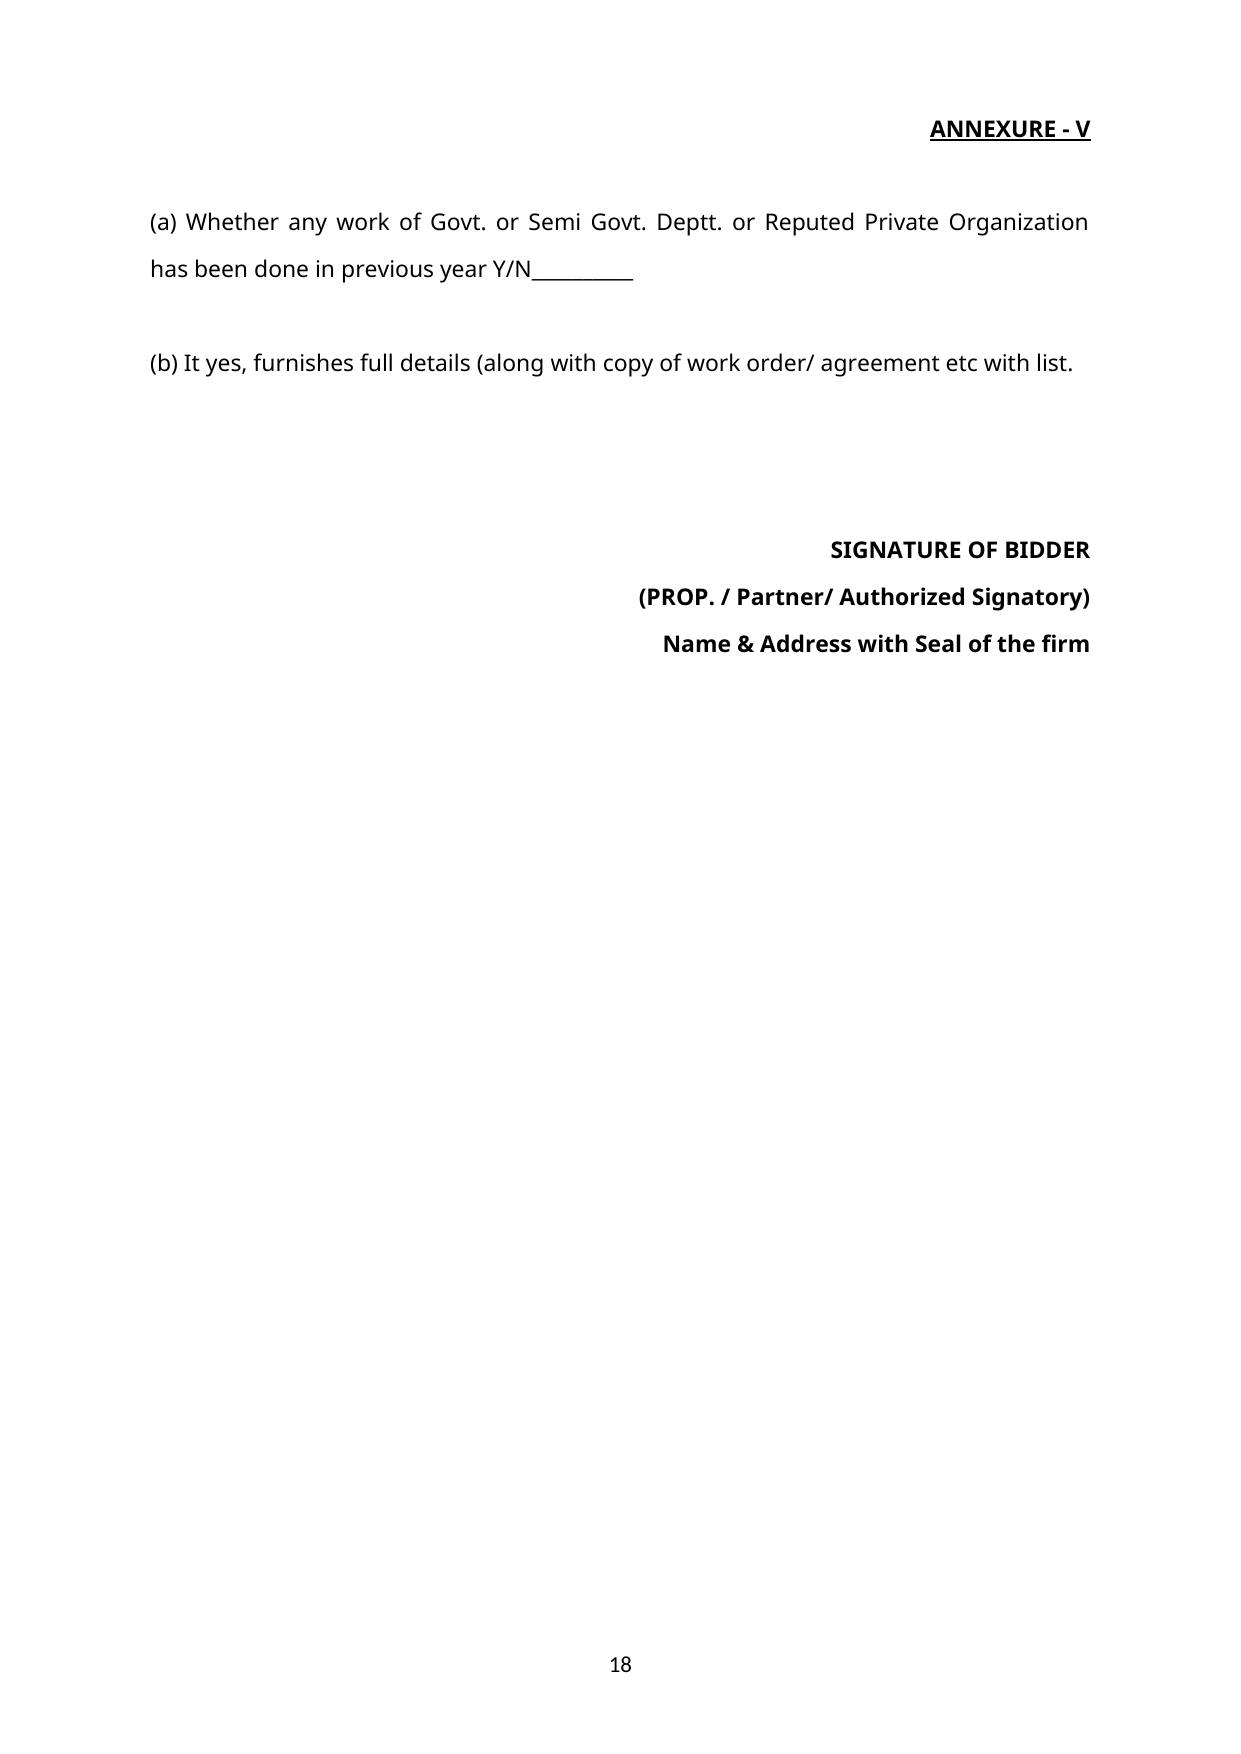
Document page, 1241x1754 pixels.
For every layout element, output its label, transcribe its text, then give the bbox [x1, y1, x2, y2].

text Name & Address with Seal of the firm [150, 628, 1090, 659]
text (b) It yes, furnishes full details (along with copy of work order/ agreement etc with list. [150, 347, 1090, 378]
text (a) Whether any work of Govt. or Semi Govt. Deptt. or Reputed Private Organization has been done in previous year Y/N__________ [150, 206, 1090, 284]
text ANNEXURE - V [150, 112, 1090, 144]
text (PROP. / Partner/ Authorized Signatory) [150, 581, 1090, 612]
text SIGNATURE OF BIDDER [150, 534, 1090, 566]
